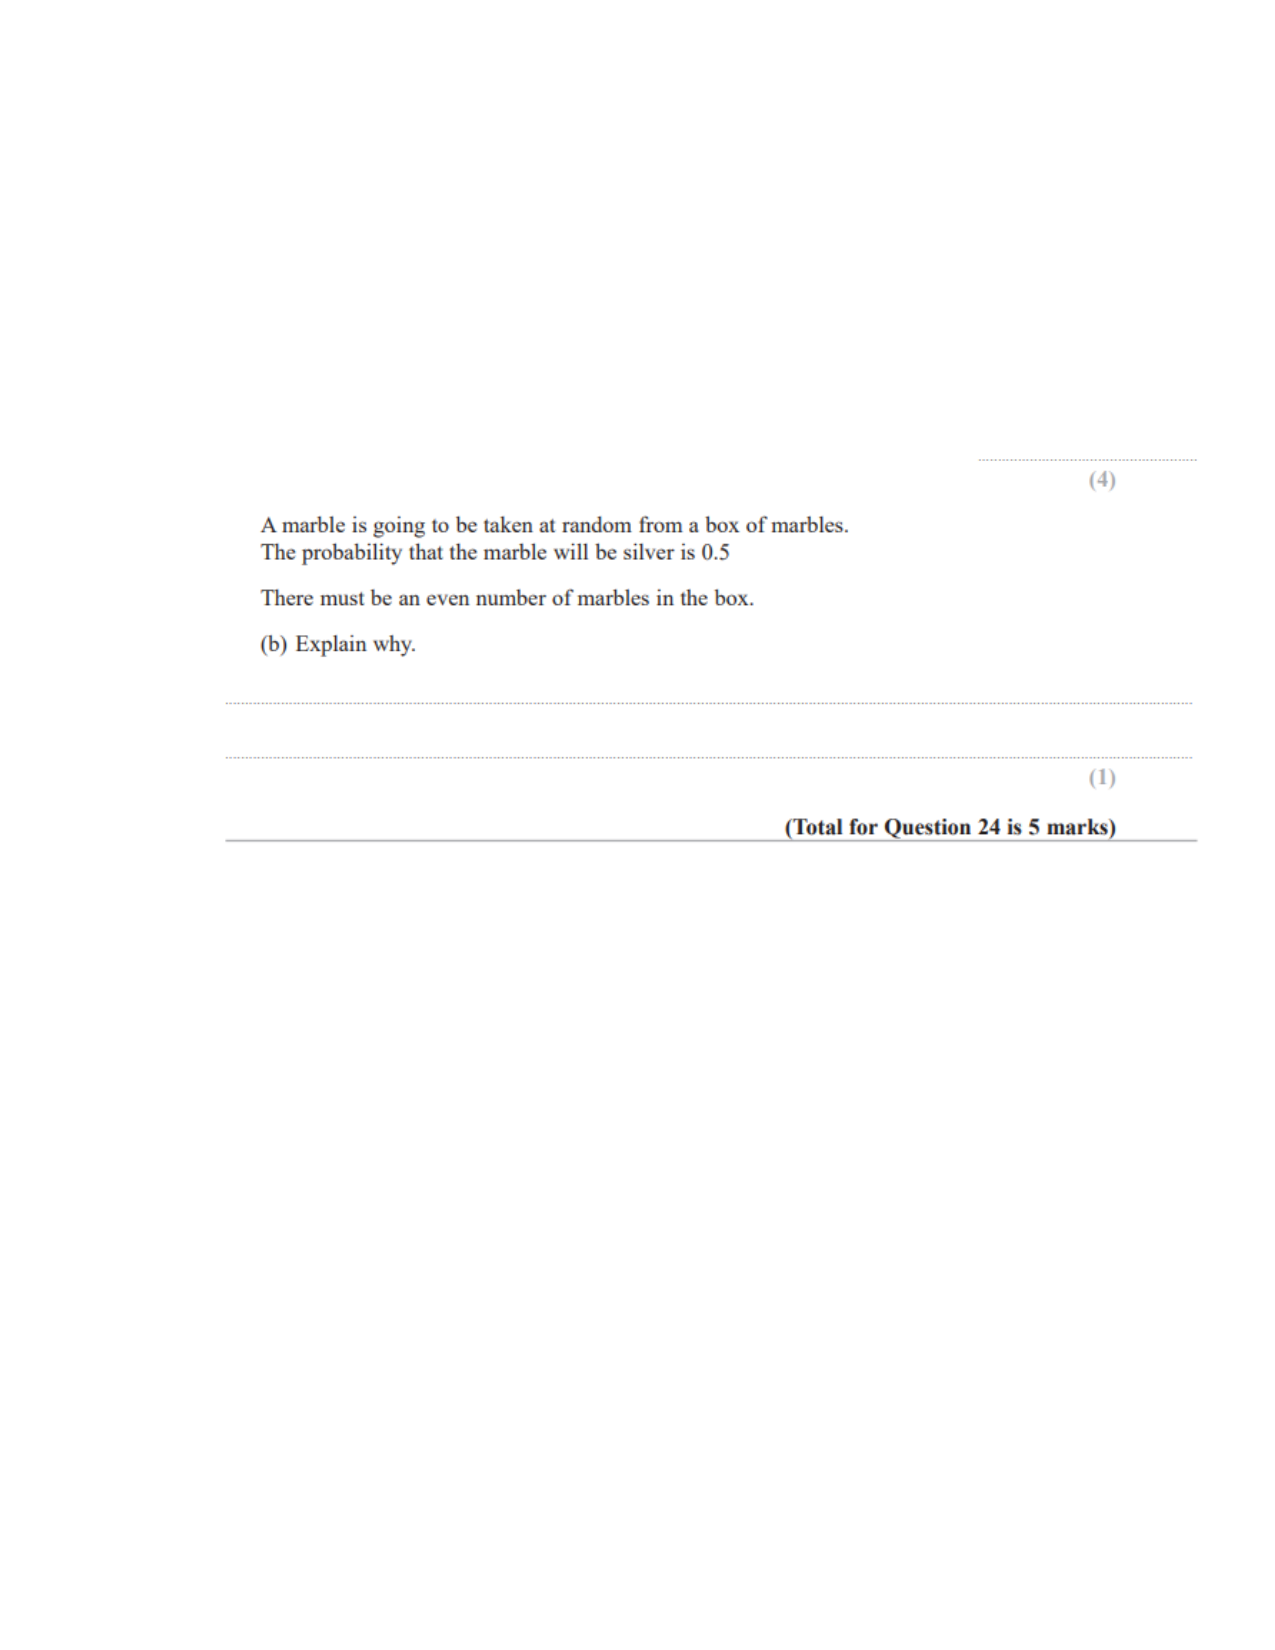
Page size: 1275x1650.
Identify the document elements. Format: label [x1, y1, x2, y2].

picture [225, 150, 1200, 846]
